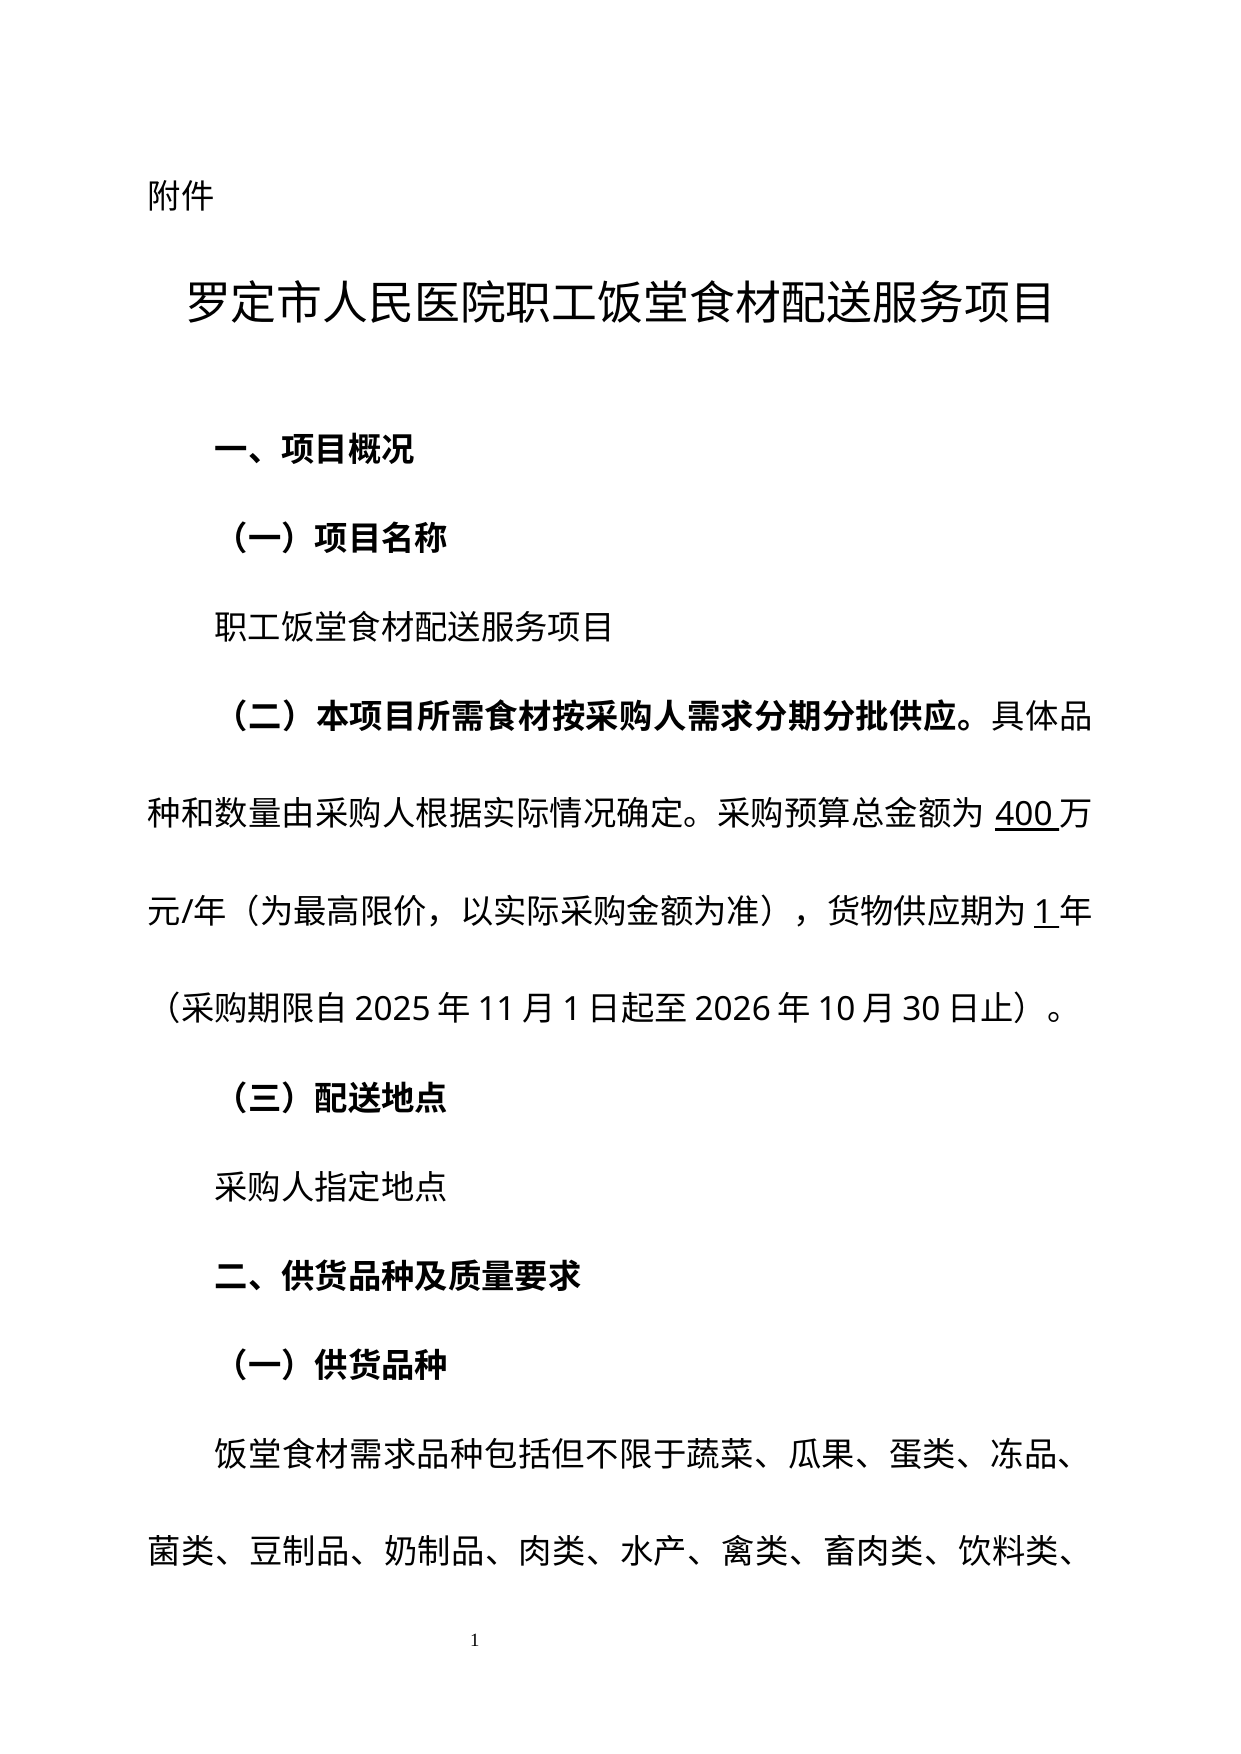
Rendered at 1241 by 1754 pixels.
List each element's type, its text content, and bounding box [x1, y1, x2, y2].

text （二）本项目所需食材按采购人需求分期分批供应。具体品种和数量由采购人根据实际情况确定。采购预算总金额为400万元/年（为最高限价，以实际采购金额为准），货物供应期为1年（采购期限自2025年11月1日起至2026年10月30日止）。 [148, 681, 1093, 1039]
text 职工饭堂食材配送服务项目 [148, 592, 1093, 657]
text （一）供货品种 [148, 1330, 1093, 1395]
text （三）配送地点 [148, 1063, 1093, 1128]
text 罗定市人民医院职工饭堂食材配送服务项目 [148, 251, 1093, 348]
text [148, 1419, 1093, 1582]
text 采购人指定地点 [148, 1152, 1093, 1217]
text （一）项目名称 [148, 503, 1093, 568]
list 二、供货品种及质量要求 [148, 1241, 1093, 1306]
list 一、项目概况 [148, 414, 1093, 479]
text 附件 [148, 162, 1093, 227]
